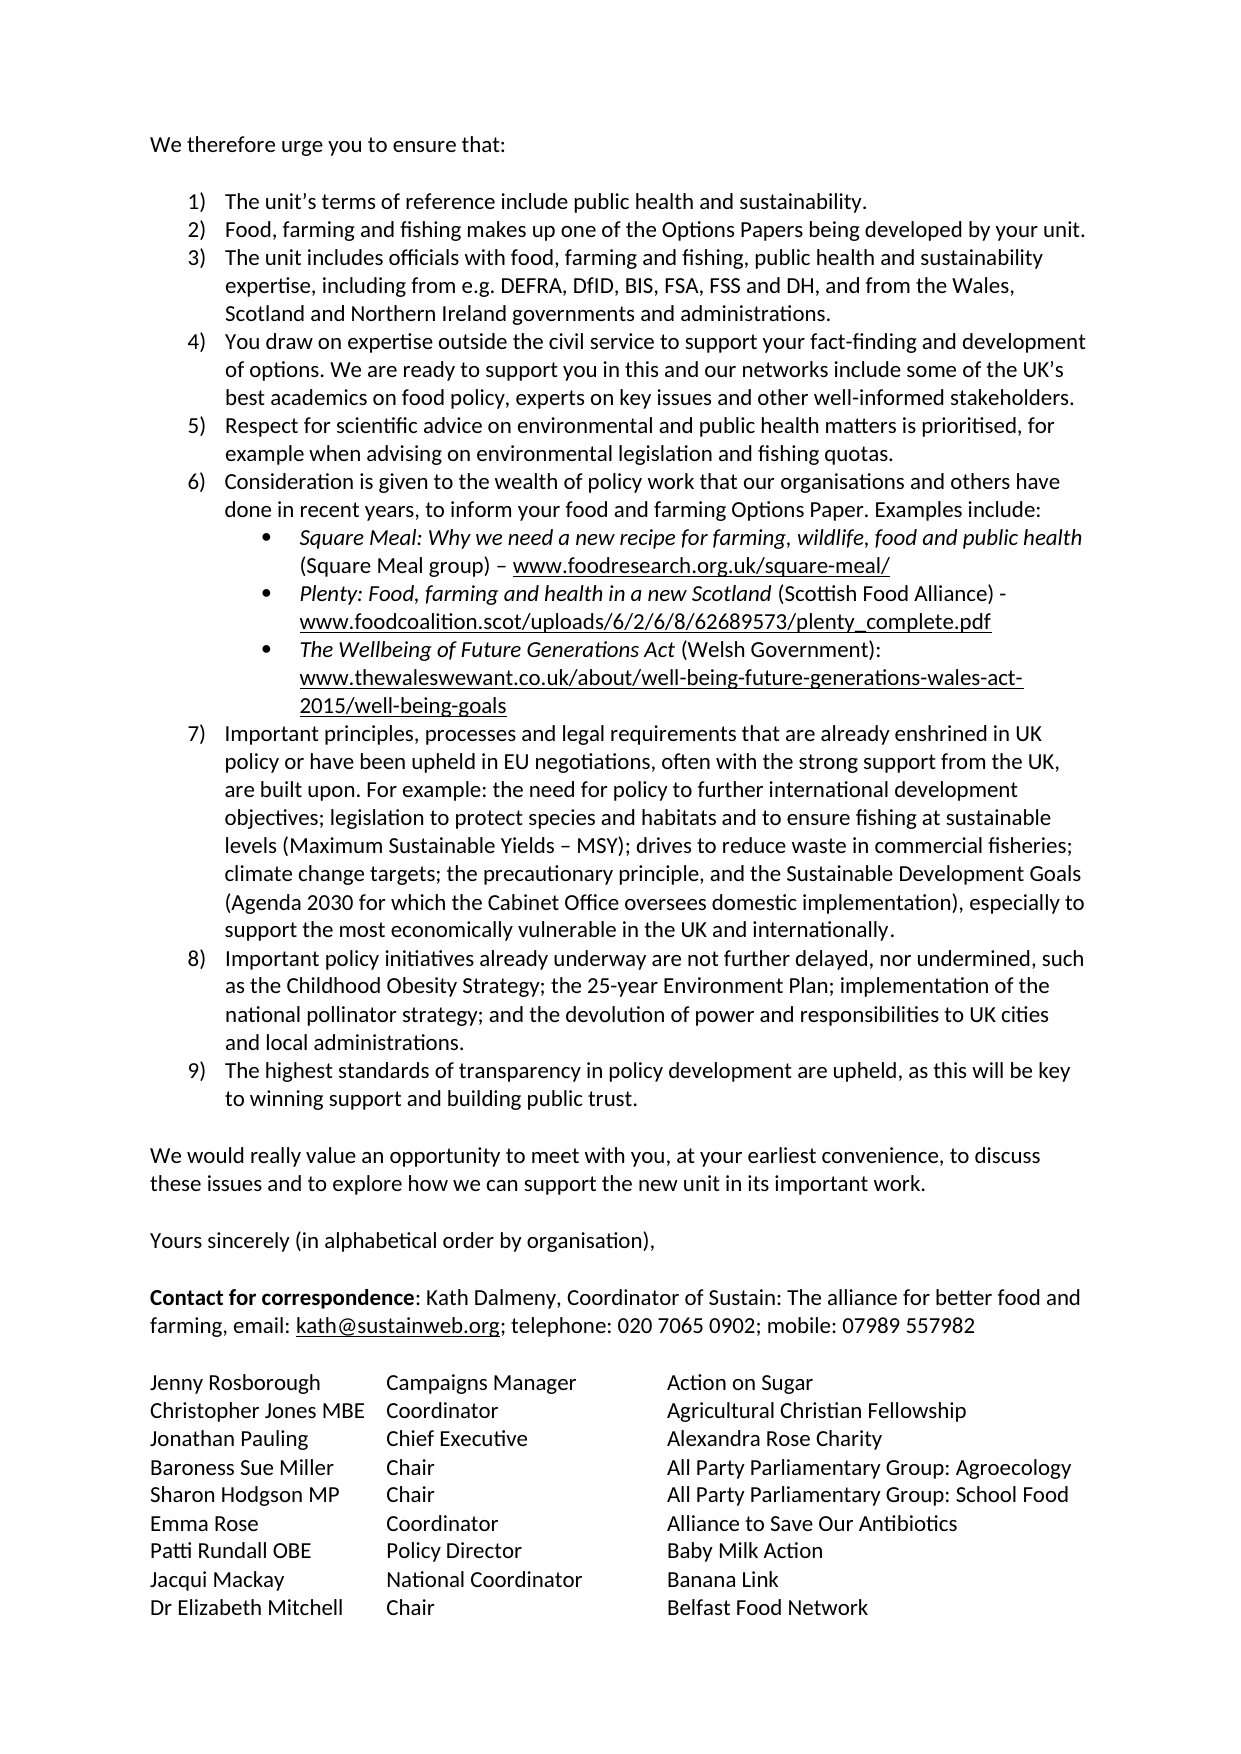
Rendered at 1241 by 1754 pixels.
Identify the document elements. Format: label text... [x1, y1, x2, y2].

text We would really value an opportunity to meet with you, at your earliest convenience, to discuss these issues and to explore how we can support the new unit in its important work. [150, 1141, 1090, 1197]
text Yours sincerely (in alphabetical order by organisation), [150, 1226, 1090, 1254]
list Food, farming and fishing makes up one of the Options Papers being developed by your unit. [187, 215, 1090, 243]
list Important policy initiatives already underway are not further delayed, nor undermined, such as the Childhood Obesity Strategy; the 25-year Environment Plan; implementation of the national pollinator strategy; and the devolution of power and responsibilities to UK cities and local administrations. [187, 944, 1090, 1056]
text Dr Elizabeth Mitchell Chair Belfast Food Network [150, 1593, 1090, 1621]
text Jacqui Mackay National Coordinator Banana Link [150, 1565, 1090, 1593]
text Jonathan Pauling Chief Executive Alexandra Rose Charity [150, 1424, 1090, 1453]
list Square Meal: Why we need a new recipe for farming, wildlife, food and public health (Square Meal group) – www.foodresearch.org.uk/square-meal/ [262, 523, 1090, 579]
list The unit’s terms of reference include public health and sustainability. [187, 187, 1090, 215]
list The highest standards of transparency in policy development are upheld, as this will be key to winning support and building public trust. [187, 1056, 1090, 1112]
text Baroness Sue Miller Chair All Party Parliamentary Group: Agroecology [150, 1453, 1090, 1481]
list The Wellbeing of Future Generations Act (Welsh Government): www.thewaleswewant.co.uk/about/well-being-future-generations-wales-act-2015/well-being-goals [262, 635, 1090, 719]
list Important principles, processes and legal requirements that are already enshrined in UK policy or have been upheld in EU negotiations, often with the strong support from the UK, are built upon. For example: the need for policy to further international development objectives; legislation to protect species and habitats and to ensure fishing at sustainable levels (Maximum Sustainable Yields – MSY); drives to reduce waste in commercial fisheries; climate change targets; the precautionary principle, and the Sustainable Development Goals (Agenda 2030 for which the Cabinet Office oversees domestic implementation), especially to support the most economically vulnerable in the UK and internationally. [187, 719, 1090, 944]
list You draw on expertise outside the civil service to support your fact-finding and development of options. We are ready to support you in this and our networks include some of the UK’s best academics on food policy, experts on key issues and other well-informed stakeholders. [187, 327, 1090, 411]
list Consideration is given to the wealth of policy work that our organisations and others have done in recent years, to inform your food and farming Options Paper. Examples include: [187, 467, 1090, 523]
list The unit includes officials with food, farming and fishing, public health and sustainability expertise, including from e.g. DEFRA, DfID, BIS, FSA, FSS and DH, and from the Wales, Scotland and Northern Ireland governments and administrations. [187, 243, 1090, 327]
text We therefore urge you to ensure that: [150, 130, 1090, 158]
list Respect for scientific advice on environmental and public health matters is prioritised, for example when advising on environmental legislation and fishing quotas. [187, 411, 1090, 467]
list Plenty: Food, farming and health in a new Scotland (Scottish Food Alliance) - www.foodcoalition.scot/uploads/6/2/6/8/62689573/plenty_complete.pdf [262, 579, 1090, 635]
text Sharon Hodgson MP Chair All Party Parliamentary Group: School Food [150, 1481, 1090, 1509]
text Emma Rose Coordinator Alliance to Save Our Antibiotics [150, 1509, 1090, 1537]
text Contact for correspondence: Kath Dalmeny, Coordinator of Sustain: The alliance for better food and farming, email: kath@sustainweb.org; telephone: 020 7065 0902; mobile: 07989 557982 [150, 1283, 1090, 1339]
text Christopher Jones MBE Coordinator Agricultural Christian Fellowship [150, 1397, 1090, 1424]
text Jenny Rosborough Campaigns Manager Action on Sugar [150, 1368, 1090, 1397]
text Patti Rundall OBE Policy Director Baby Milk Action [150, 1537, 1090, 1565]
